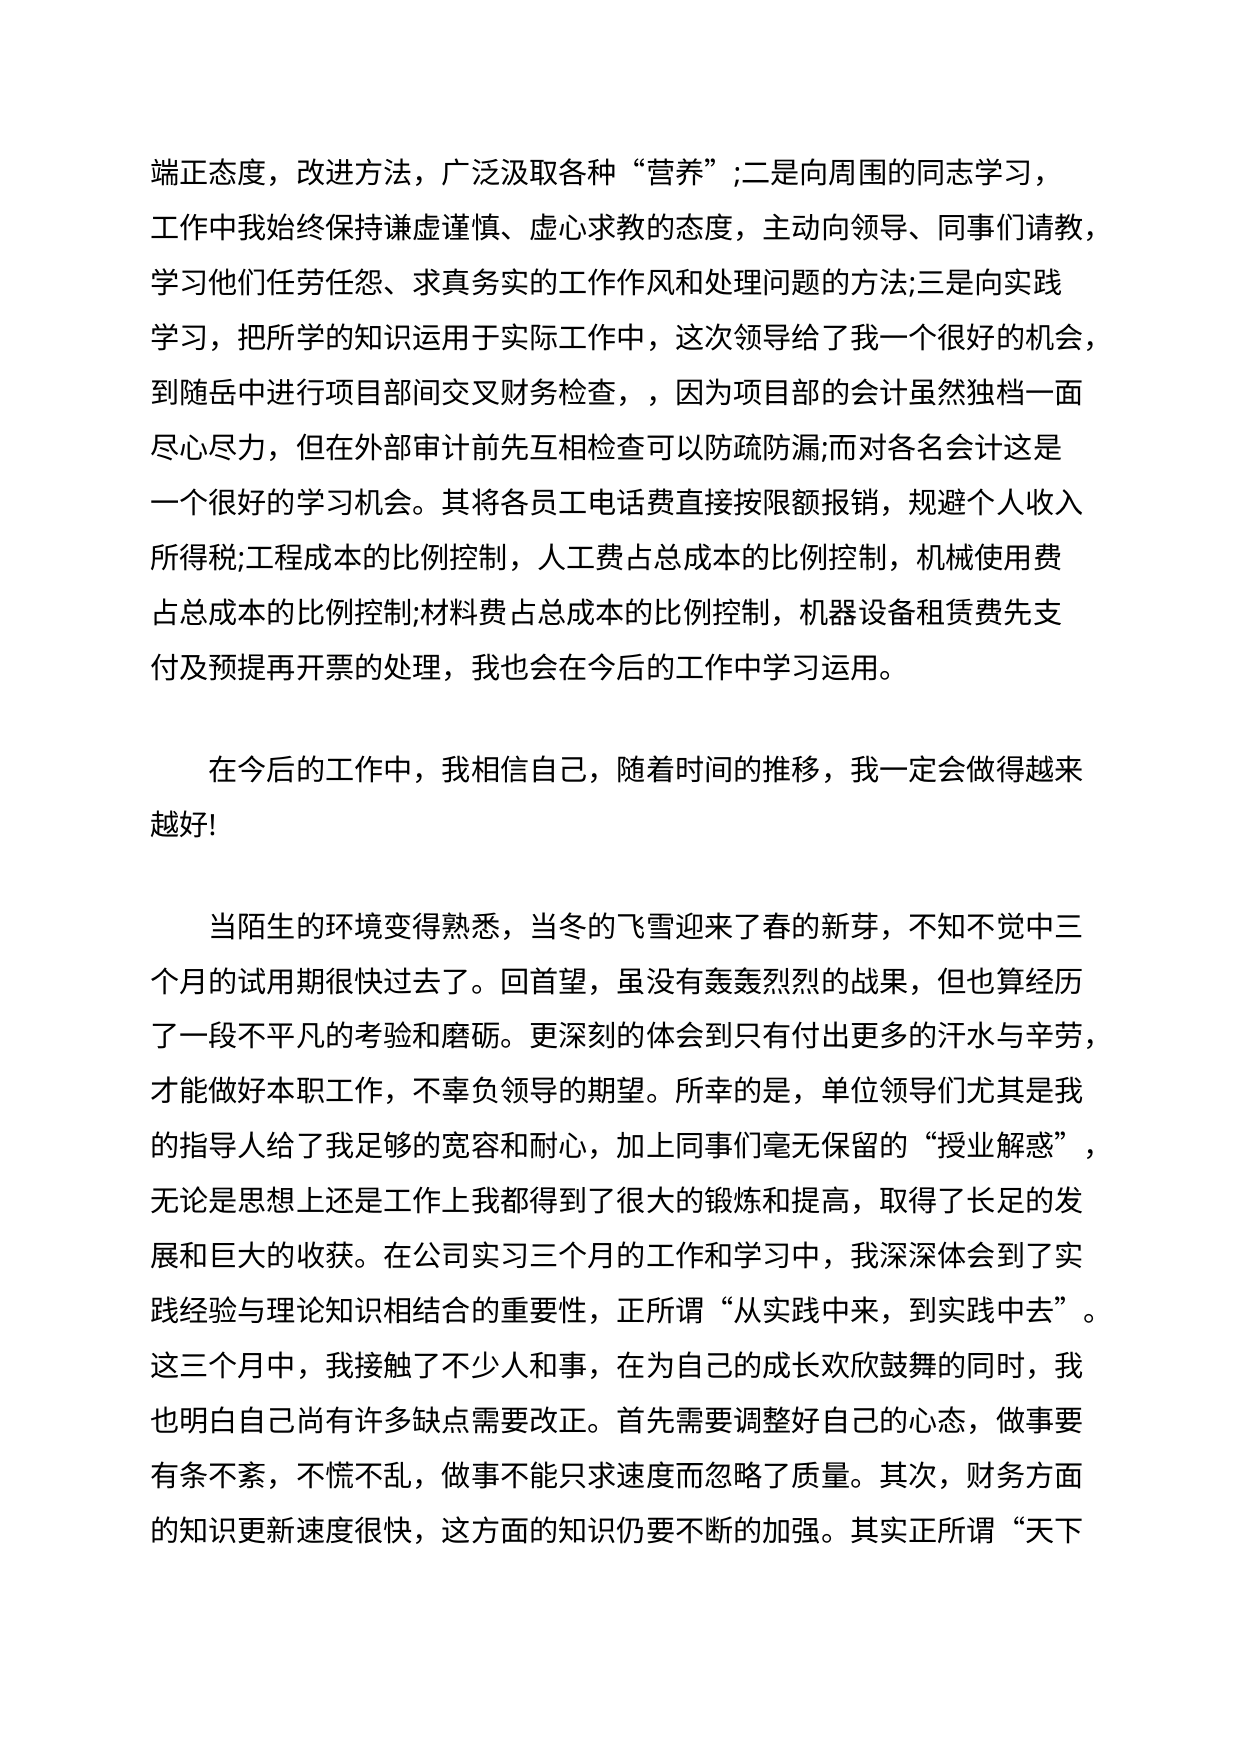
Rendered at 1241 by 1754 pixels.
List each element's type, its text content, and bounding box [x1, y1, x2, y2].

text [150, 903, 1090, 1549]
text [150, 150, 1090, 687]
text 在今后的工作中，我相信自己，随着时间的推移，我一定会做得越来越好! [150, 746, 1090, 844]
